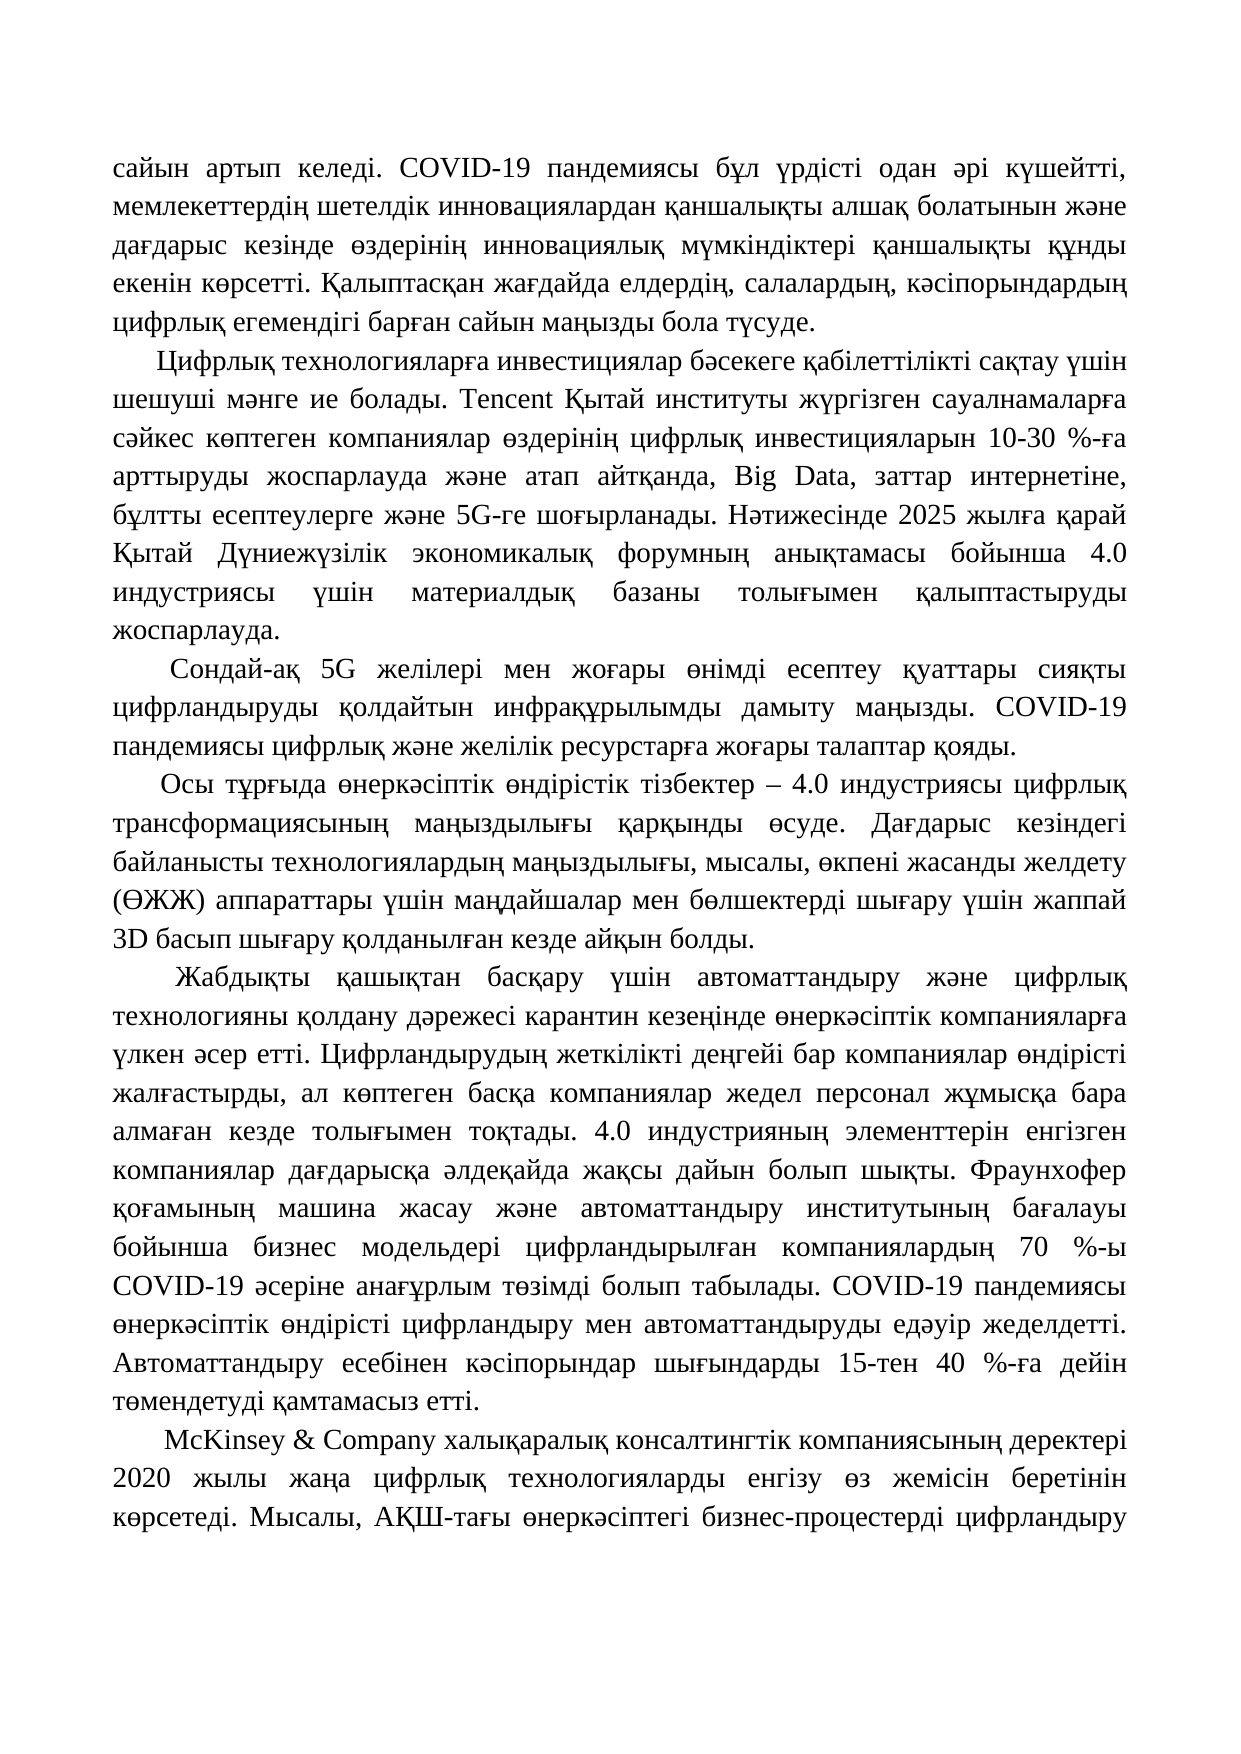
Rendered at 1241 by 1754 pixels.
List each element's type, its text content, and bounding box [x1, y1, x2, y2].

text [112, 1422, 1128, 1532]
text Цифрлық технологияларға инвестициялар бәсекеге қабілеттілікті сақтау үшін шешуші мәнге ие болады. Tencent Қытай институты жүргізген сауалнамаларға сәйкес көптеген компаниялар өздерінің цифрлық инвестицияларын 10-30 %-ға арттыруды жоспарлауда және атап айтқанда, Big Data, заттар интернетіне, бұлтты есептеулерге және 5G-ге шоғырланады. Нәтижесінде 2025 жылға қарай Қытай Дүниежүзілік экономикалық форумның анықтамасы бойынша 4.0 индустриясы үшін материалдық базаны толығымен қалыптастыруды жоспарлауда. [112, 343, 1128, 646]
text Осы тұрғыда өнеркәсіптік өндірістік тізбектер – 4.0 индустриясы цифрлық трансформациясының маңыздылығы қарқынды өсуде. Дағдарыс кезіндегі байланысты технологиялардың маңыздылығы, мысалы, өкпені жасанды желдету (ӨЖЖ) аппараттары үшін маңдайшалар мен бөлшектерді шығару үшін жаппай 3D басып шығару қолданылған кезде айқын болды. [112, 767, 1128, 954]
text Сондай-ақ 5G желілері мен жоғары өнімді есептеу қуаттары сияқты цифрландыруды қолдайтын инфрақұрылымды дамыту маңызды. COVID-19 пандемиясы цифрлық және желілік ресурстарға жоғары талаптар қояды. [112, 651, 1128, 762]
text Жабдықты қашықтан басқару үшін автоматтандыру және цифрлық технологияны қолдану дәрежесі карантин кезеңінде өнеркәсіптік компанияларға үлкен әсер етті. Цифрландырудың жеткілікті деңгейі бар компаниялар өндірісті жалғастырды, ал көптеген басқа компаниялар жедел персонал жұмысқа бара алмаған кезде толығымен тоқтады. 4.0 индустрияның элементтерін енгізген компаниялар дағдарысқа әлдеқайда жақсы дайын болып шықты. Фраунхофер қоғамының машина жасау және автоматтандыру институтының бағалауы бойынша бизнес модельдері цифрландырылған компаниялардың 70 %-ы COVID-19 әсеріне анағұрлым төзімді болып табылады. COVID-19 пандемиясы өнеркәсіптік өндірісті цифрландыру мен автоматтандыруды едәуір жеделдетті. Автоматтандыру есебінен кәсіпорындар шығындарды 15-тен 40 %-ға дейін төмендетуді қамтамасыз етті. [112, 959, 1128, 1417]
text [112, 150, 1128, 338]
